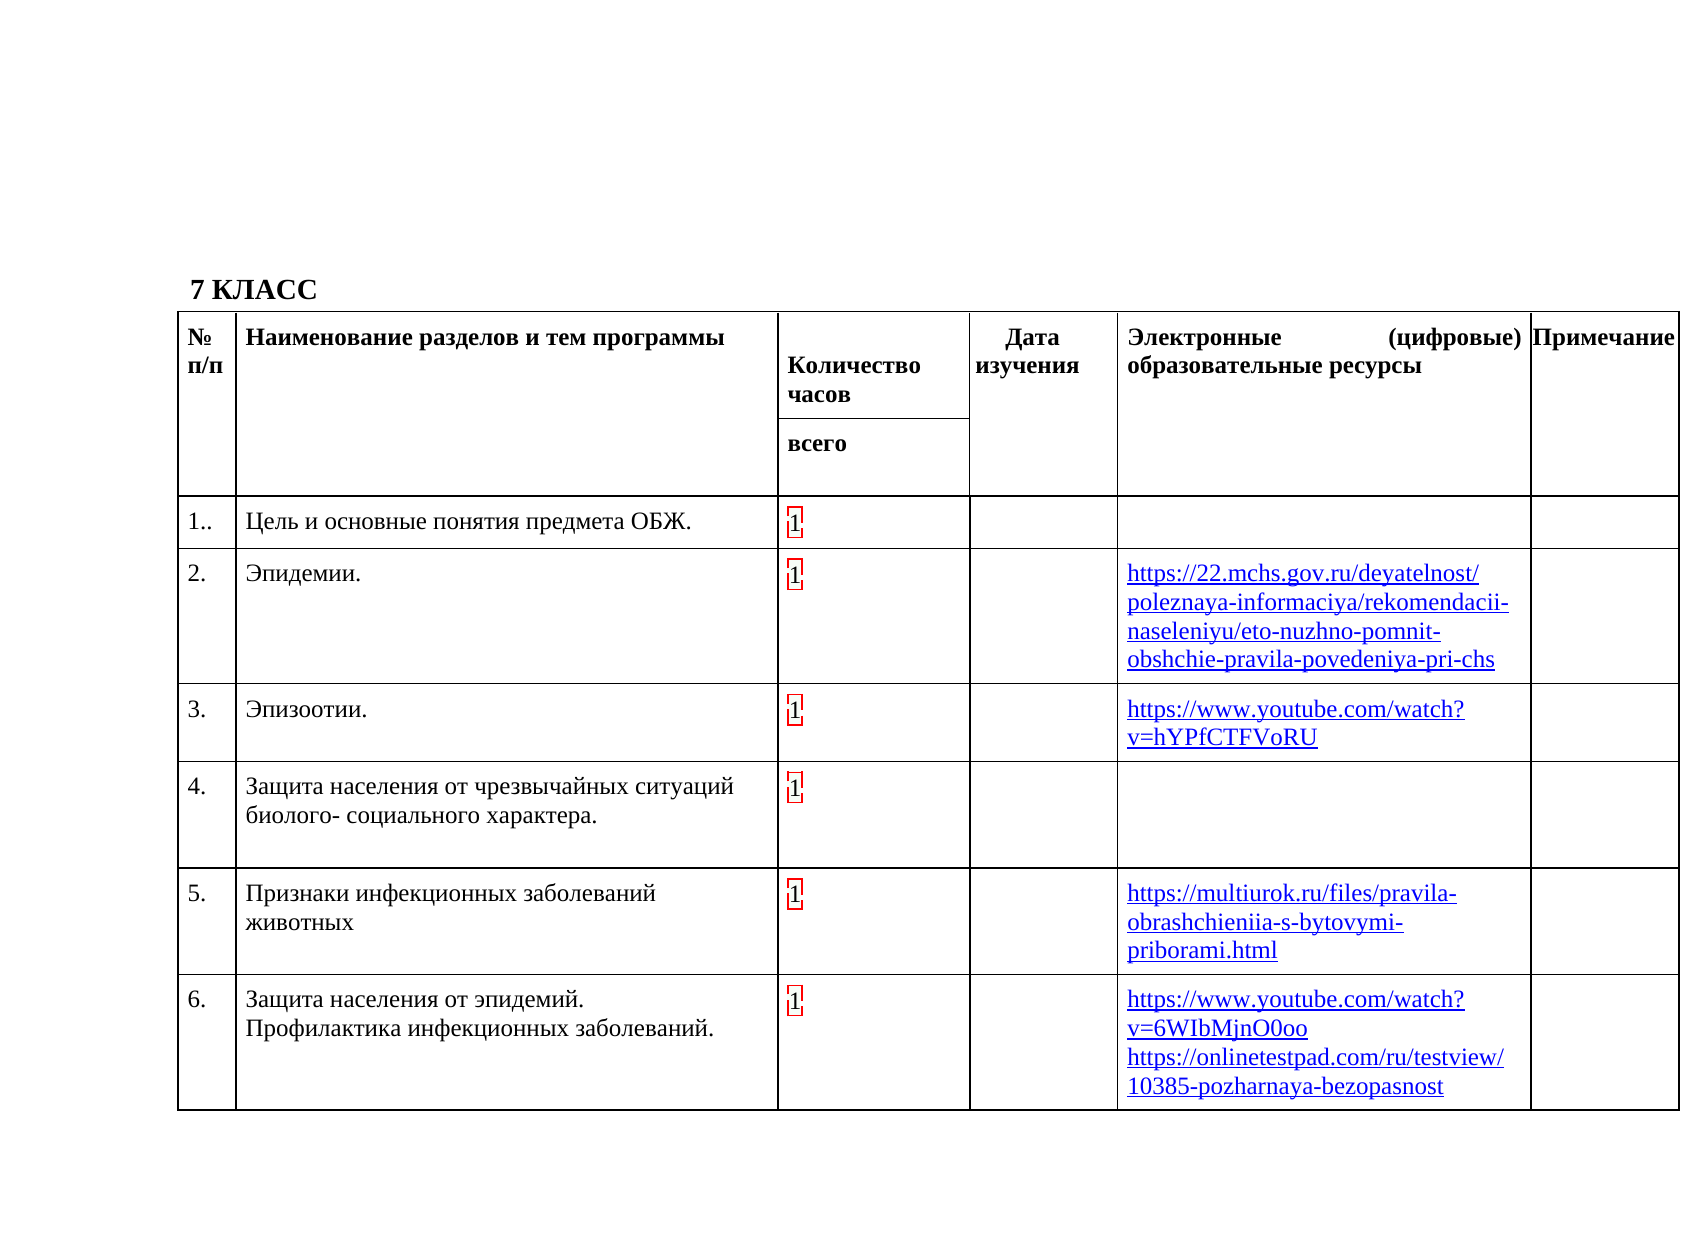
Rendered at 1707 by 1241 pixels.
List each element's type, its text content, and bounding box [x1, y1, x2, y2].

table_cell 6. [179, 975, 235, 1109]
table_cell 2. [179, 549, 235, 683]
table_cell 1 [779, 549, 969, 683]
table_cell 4. [179, 762, 235, 867]
table_header Количество часов [779, 312, 969, 417]
table_cell [1118, 497, 1530, 547]
table_cell Признаки инфекционных заболеваний животных [237, 869, 777, 974]
table_cell 1 [779, 975, 969, 1109]
table_cell 1 [779, 497, 969, 547]
table_cell [1532, 684, 1678, 761]
table_cell https://www.youtube.com/watch?v=hYPfCTFVoRU [1118, 684, 1530, 761]
table_cell 1 [779, 869, 969, 974]
table_header Наименование разделов и тем программы [237, 312, 778, 495]
table_cell Эпизоотии. [237, 684, 777, 761]
table_cell [971, 869, 1117, 974]
text 7 КЛАСС [190, 272, 1580, 306]
table_cell [1532, 975, 1678, 1109]
table_cell Цель и основные понятия предмета ОБЖ. [237, 497, 777, 547]
table_cell [1532, 762, 1678, 867]
table_cell [971, 762, 1117, 867]
table_header Дата изучения [970, 312, 1117, 495]
table_cell [1532, 418, 1678, 495]
table_cell 5. [179, 869, 235, 974]
table_cell 1 [779, 684, 969, 761]
table_cell https://multiurok.ru/files/pravila-obrashchieniia-s-bytovymi-priborami.html [1118, 869, 1530, 974]
table_cell [971, 497, 1117, 547]
table_cell [1532, 869, 1678, 974]
table_cell Защита населения от чрезвычайных ситуаций биолого- социального характера. [237, 762, 777, 867]
table_header Электронные (цифровые) образовательные ресурсы [1118, 312, 1531, 495]
table_cell [971, 549, 1117, 683]
table_cell 1 [779, 762, 969, 867]
table_cell всего [779, 419, 969, 495]
table_cell [1532, 549, 1678, 683]
table_cell [1532, 497, 1678, 547]
table_header № п/п [179, 312, 236, 495]
table_header Примечание [1532, 312, 1678, 417]
table_cell https://22.mchs.gov.ru/deyatelnost/poleznaya-informaciya/rekomendacii-naseleniyu/eto-nuzhno-pomnit-obshchie-pravila-povedeniya-pri-chs [1118, 549, 1530, 683]
table_cell [971, 684, 1117, 761]
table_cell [1118, 975, 1530, 1109]
table_cell Эпидемии. [237, 549, 777, 683]
table_cell [1118, 762, 1530, 867]
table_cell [237, 975, 777, 1109]
table_cell [971, 975, 1117, 1109]
table_cell 1.. [179, 497, 235, 547]
table_cell 3. [179, 684, 235, 761]
